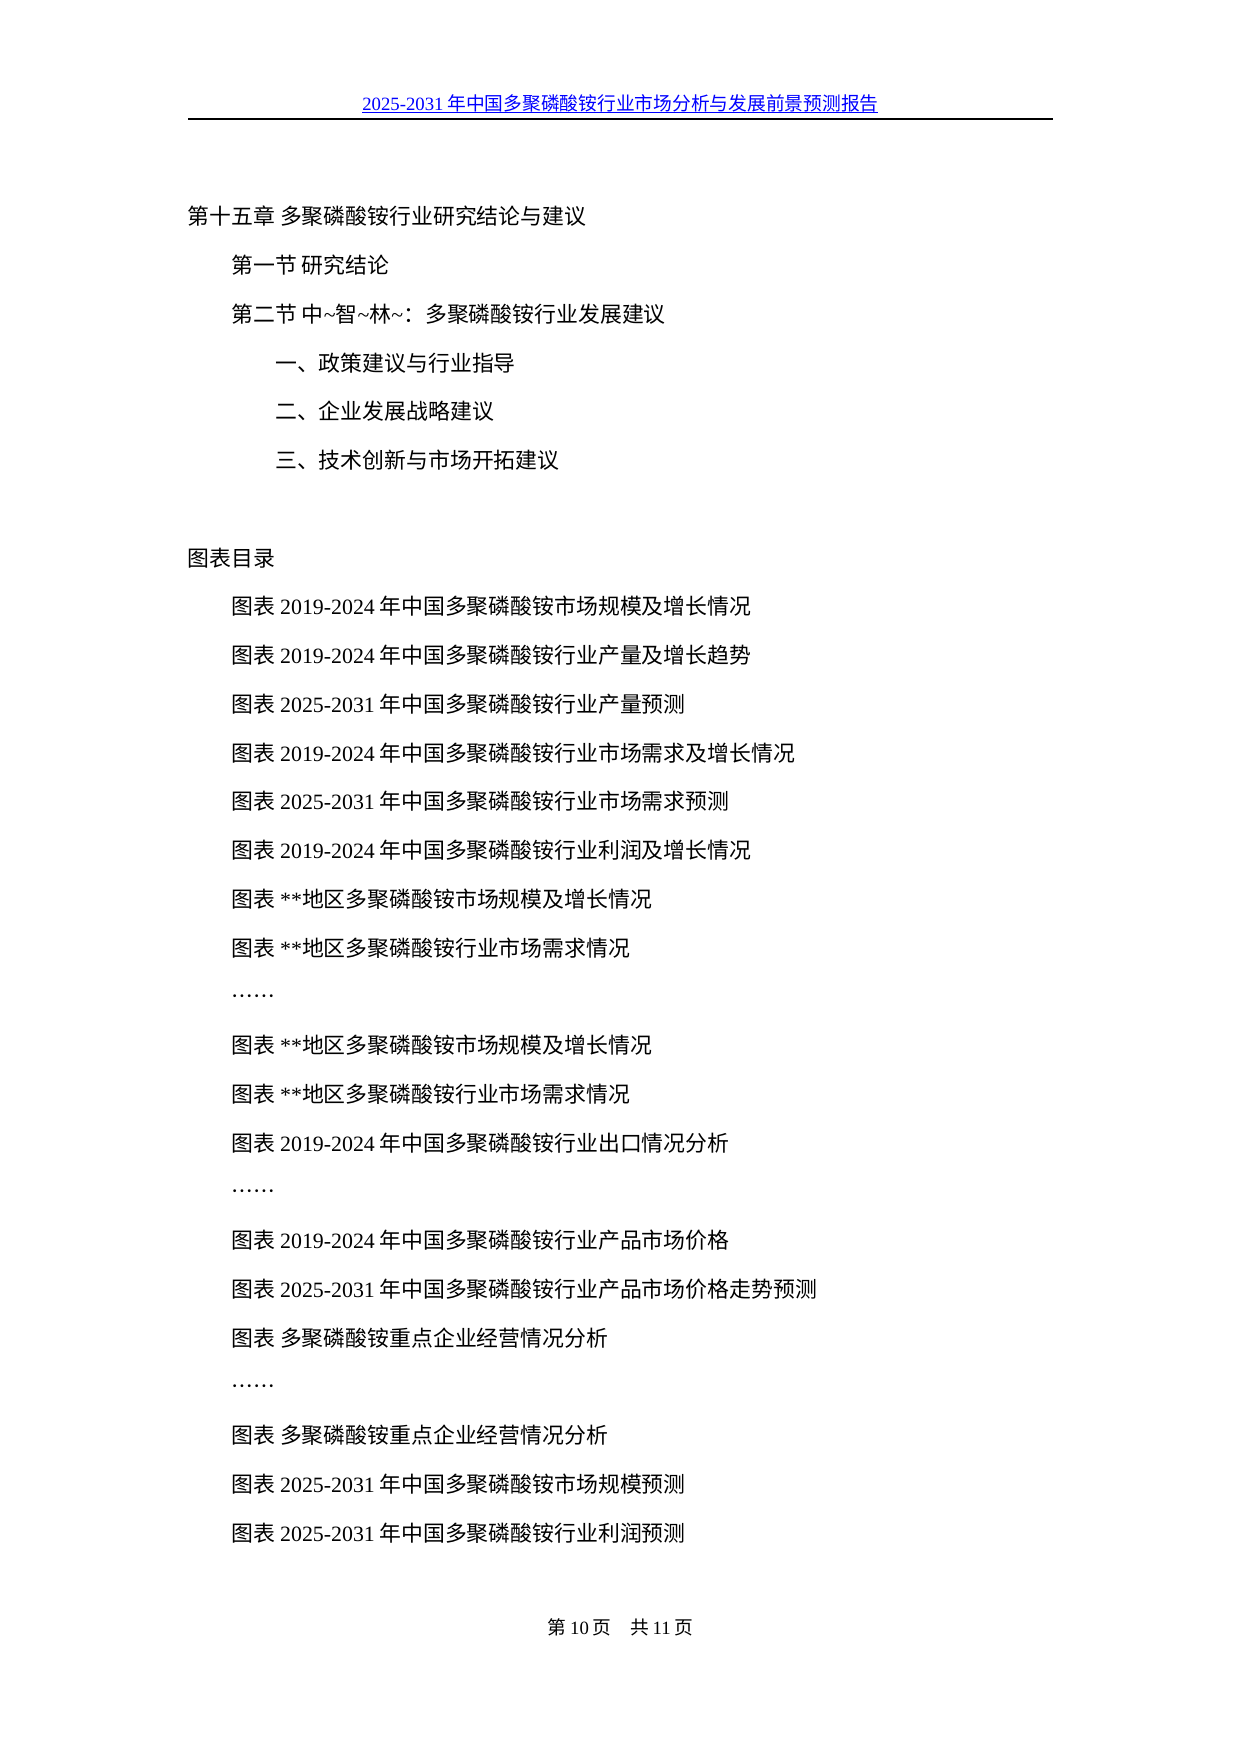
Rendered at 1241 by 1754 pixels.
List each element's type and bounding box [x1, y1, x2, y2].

text [187, 150, 1053, 1548]
